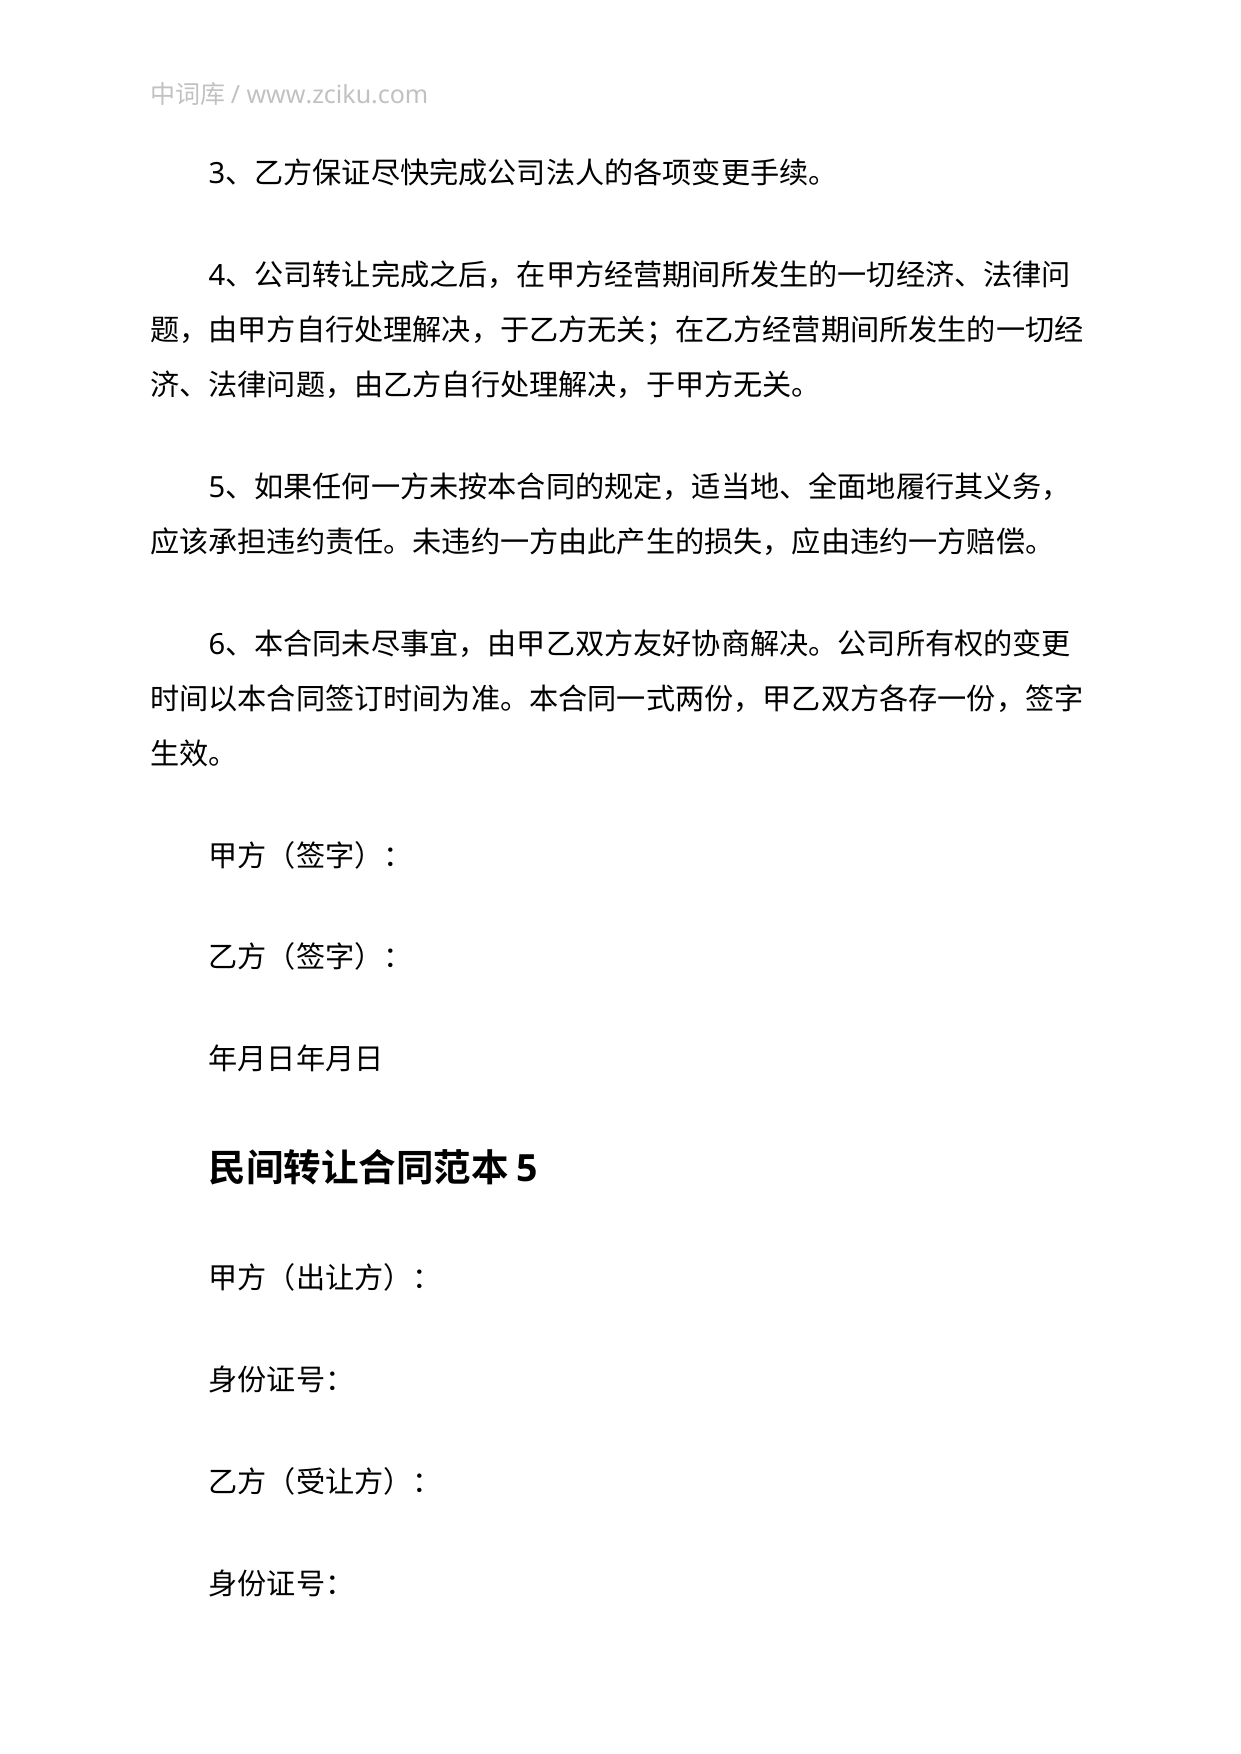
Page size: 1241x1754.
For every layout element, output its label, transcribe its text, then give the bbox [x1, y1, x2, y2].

text 4、公司转让完成之后，在甲方经营期间所发生的一切经济、法律问题，由甲方自行处理解决，于乙方无关；在乙方经营期间所发生的一切经济、法律问题，由乙方自行处理解决，于甲方无关。 [150, 252, 1090, 404]
text 3、乙方保证尽快完成公司法人的各项变更手续。 [150, 150, 1090, 192]
text 身份证号： [150, 1560, 1090, 1603]
text 民间转让合同范本5 [150, 1137, 1090, 1192]
text 5、如果任何一方未按本合同的规定，适当地、全面地履行其义务，应该承担违约责任。未违约一方由此产生的损失，应由违约一方赔偿。 [150, 464, 1090, 561]
text 身份证号： [150, 1357, 1090, 1399]
text 甲方（签字）： [150, 832, 1090, 874]
text 6、本合同未尽事宜，由甲乙双方友好协商解决。公司所有权的变更时间以本合同签订时间为准。本合同一式两份，甲乙双方各存一份，签字生效。 [150, 620, 1090, 773]
text 年月日年月日 [150, 1036, 1090, 1078]
text 乙方（签字）： [150, 934, 1090, 976]
text 乙方（受让方）： [150, 1458, 1090, 1501]
text 甲方（出让方）： [150, 1255, 1090, 1297]
